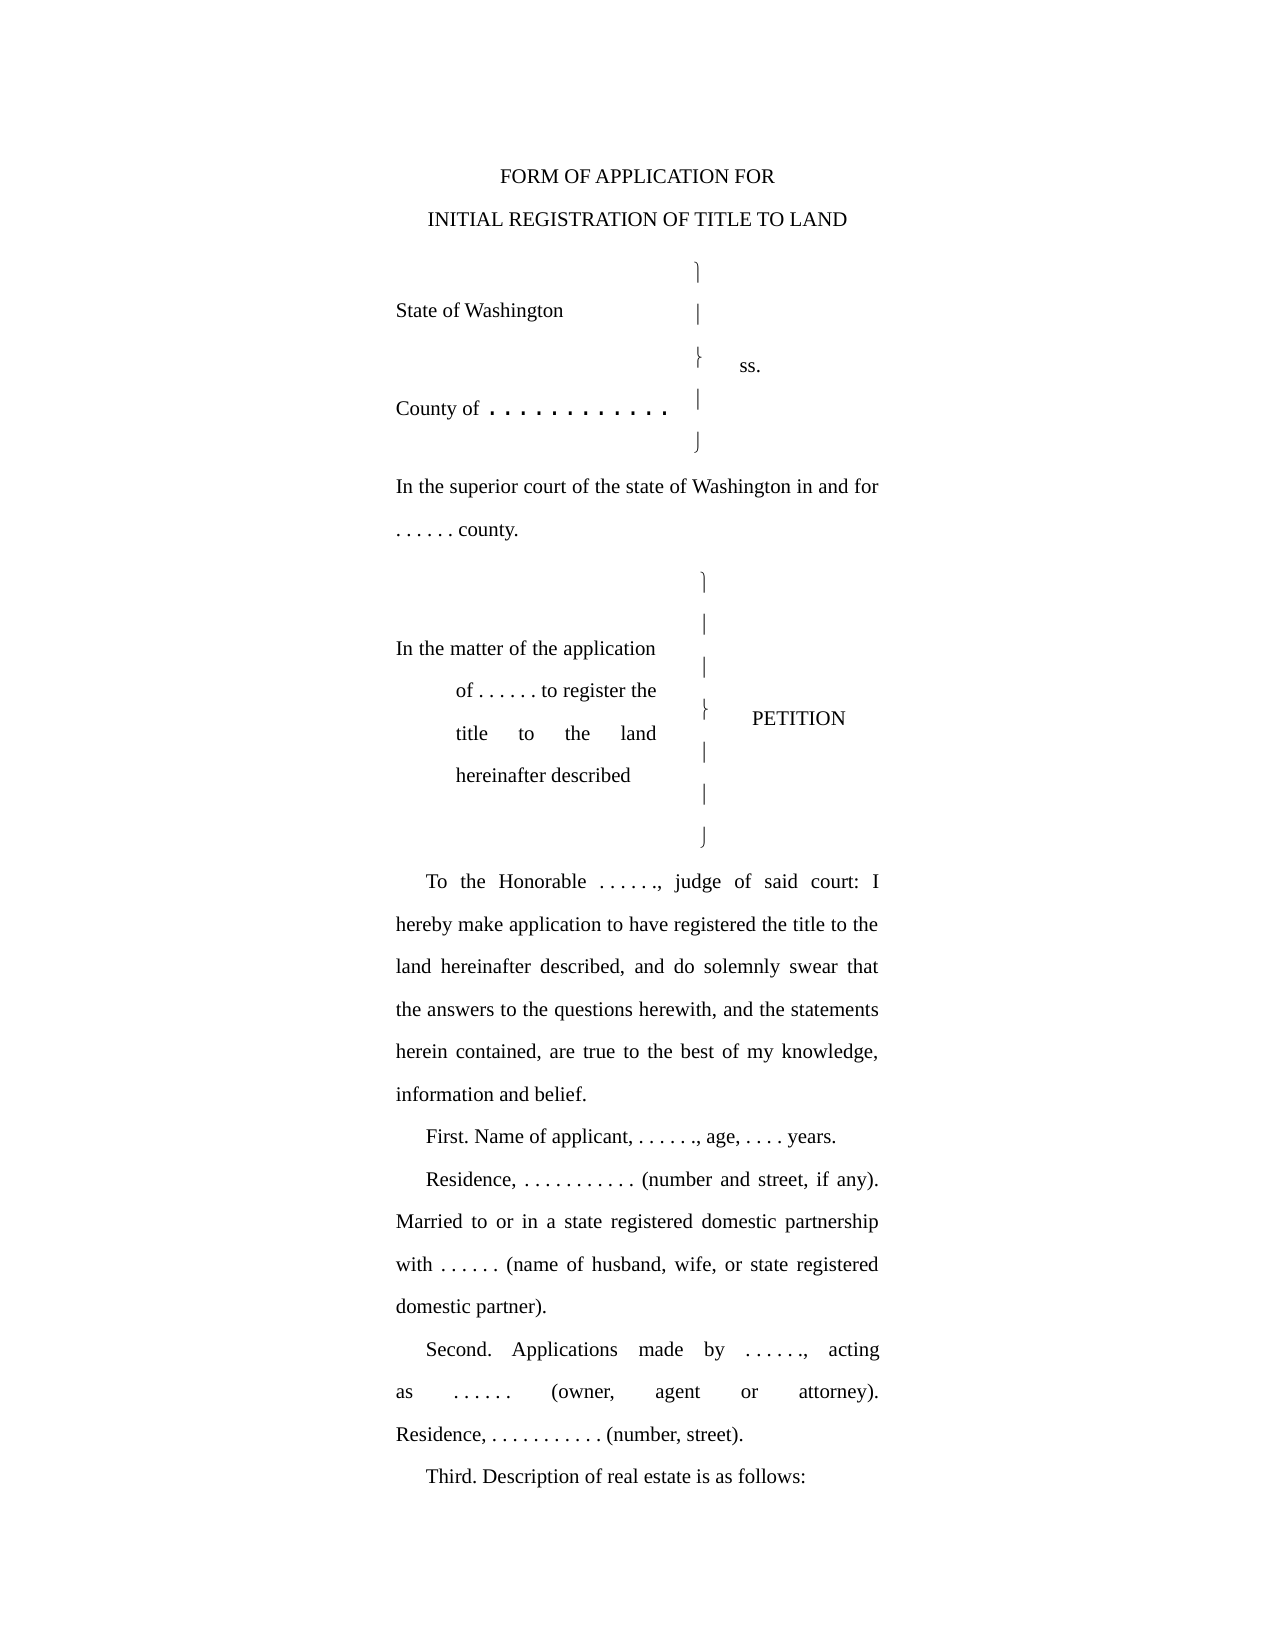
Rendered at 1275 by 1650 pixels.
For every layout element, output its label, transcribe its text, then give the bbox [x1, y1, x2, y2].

table_cell PETITION [741, 558, 891, 855]
table_cell To the Honorable . . . . . ., judge of said court: I hereby make application to have registered the title to the land hereinafter described, and do solemnly swear that the answers to the questions herewith, and the statements herein contained, are true to the best of my knowledge, information and belief. [384, 855, 891, 1110]
table_cell INITIAL REGISTRATION OF TITLE TO LAND [384, 193, 891, 247]
table_cell In the matter of the application of . . . . . . to register the title to the land hereinafter described [384, 558, 668, 855]
table_cell In the superior court of the state of Washington in and for . . . . . . county. [384, 460, 891, 557]
table_cell Third. Description of real estate is as follows: [384, 1450, 891, 1492]
table_cell Residence, . . . . . . . . . . . (number and street, if any). Married to or in a state registered domestic partnership with . . . . . . (name of husband, wife, or state registered domestic partner). [384, 1153, 891, 1322]
table_cell State of Washington County of , [384, 248, 668, 460]
table_cell      [668, 248, 728, 460]
table_cell        [668, 558, 741, 855]
table_header FORM OF APPLICATION FOR [384, 150, 891, 192]
table_cell ss. [728, 248, 891, 460]
table_cell First. Name of applicant, . . . . . ., age, . . . . years. [384, 1110, 891, 1152]
table_cell Second. Applications made by . . . . . ., acting as . . . . . . (owner, agent or attorney). Residence, . . . . . . . . . . . (number, street). [384, 1323, 891, 1450]
